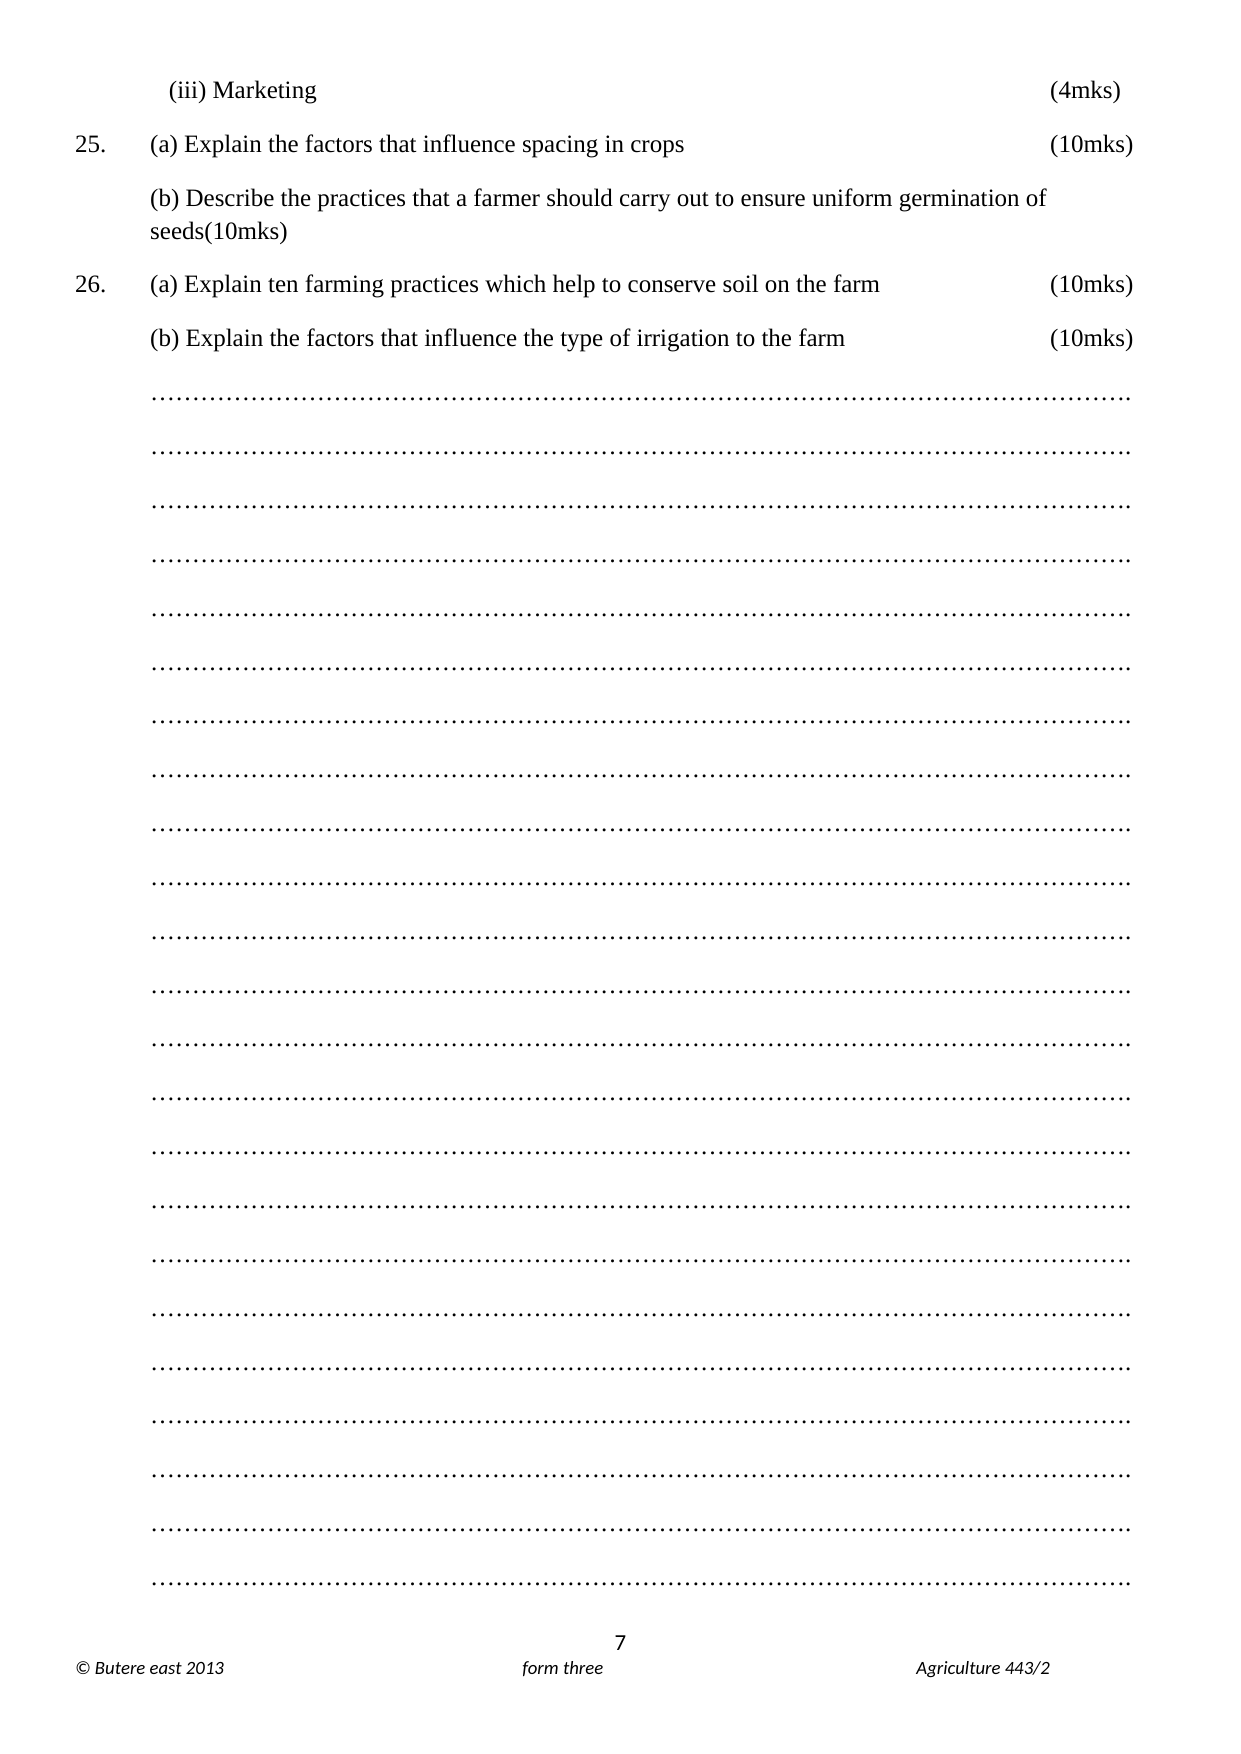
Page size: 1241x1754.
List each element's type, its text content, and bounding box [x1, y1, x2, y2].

text ………………………………………………………………………………………………………. [75, 970, 1165, 998]
text ………………………………………………………………………………………………………. [75, 700, 1165, 729]
text ………………………………………………………………………………………………………. [75, 1239, 1165, 1268]
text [75, 1454, 1165, 1483]
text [75, 1508, 1165, 1537]
text (b) Describe the practices that a farmer should carry out to ensure uniform germination of seeds(10mks) [75, 183, 1165, 244]
text ………………………………………………………………………………………………………. [75, 485, 1165, 514]
text (iii) Marketing (4mks) [75, 75, 1165, 104]
text ………………………………………………………………………………………………………. [75, 377, 1165, 406]
text ………………………………………………………………………………………………………. [75, 916, 1165, 944]
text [75, 1401, 1165, 1429]
text ………………………………………………………………………………………………………. [75, 1131, 1165, 1160]
text ………………………………………………………………………………………………………. [75, 1347, 1165, 1375]
text ………………………………………………………………………………………………………. [75, 862, 1165, 891]
text ………………………………………………………………………………………………………. [75, 754, 1165, 783]
text ………………………………………………………………………………………………………. [75, 593, 1165, 621]
text ………………………………………………………………………………………………………. [75, 1293, 1165, 1322]
text ………………………………………………………………………………………………………. [75, 647, 1165, 675]
text ………………………………………………………………………………………………………. [75, 1077, 1165, 1106]
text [75, 1562, 1165, 1591]
text ………………………………………………………………………………………………………. [75, 1185, 1165, 1214]
text ………………………………………………………………………………………………………. [75, 1023, 1165, 1052]
text (b) Explain the factors that influence the type of irrigation to the farm (10mks) [75, 323, 1165, 352]
text 25. (a) Explain the factors that influence spacing in crops (10mks) [75, 129, 1165, 158]
text ………………………………………………………………………………………………………. [75, 431, 1165, 460]
text ………………………………………………………………………………………………………. [75, 808, 1165, 837]
text ………………………………………………………………………………………………………. [75, 539, 1165, 568]
text 26. (a) Explain ten farming practices which help to conserve soil on the farm (10mks) [75, 269, 1165, 298]
